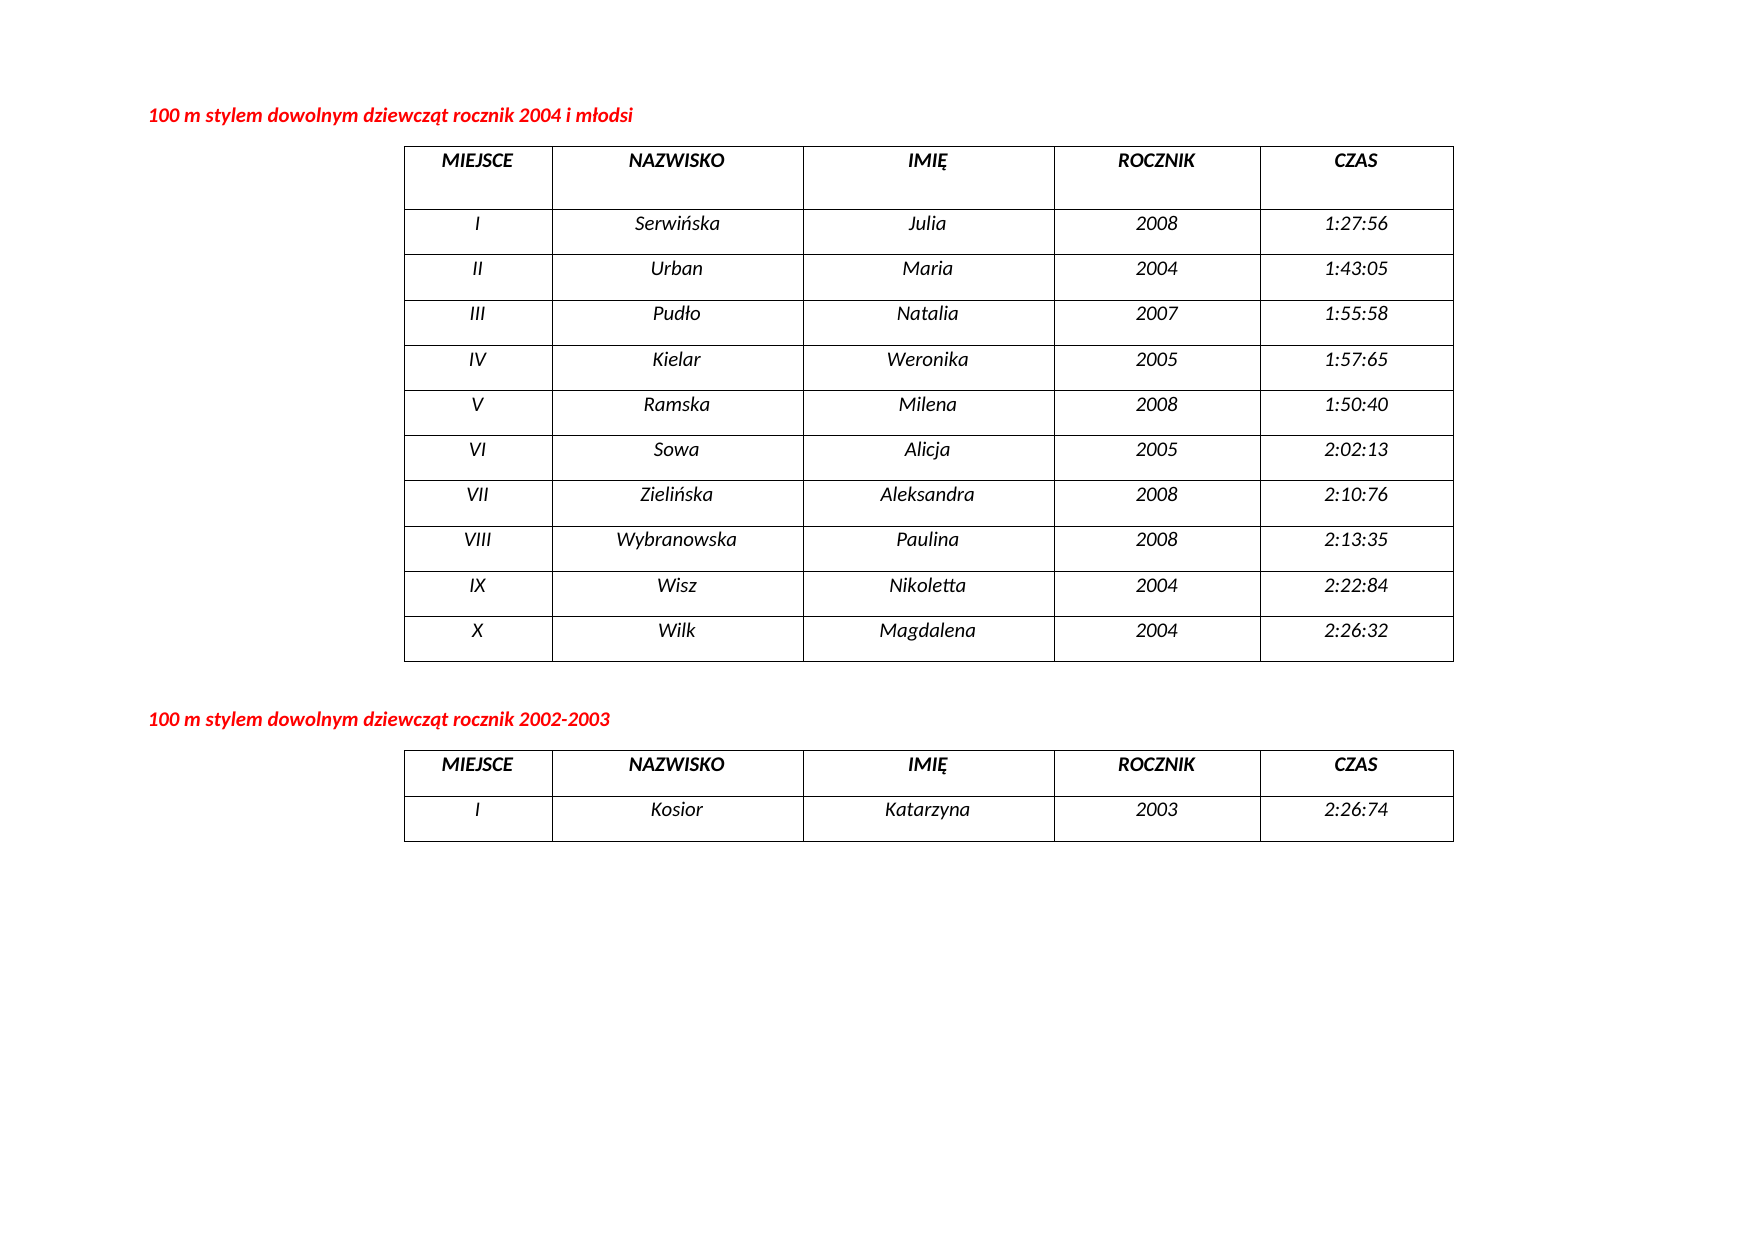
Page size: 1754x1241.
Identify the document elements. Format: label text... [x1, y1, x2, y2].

table_cell X [405, 617, 552, 661]
table_header CZAS [1261, 147, 1453, 209]
table_cell 2:22:84 [1261, 572, 1453, 616]
table_cell Katarzyna [804, 797, 1054, 841]
text 100 m stylem dowolnym dziewcząt rocznik 2004 i młodsi [148, 102, 1710, 127]
table_cell Natalia [804, 301, 1054, 345]
table_cell Wisz [553, 572, 803, 616]
table_cell Milena [804, 391, 1054, 435]
table_cell II [405, 255, 552, 299]
table_cell 2004 [1055, 572, 1260, 616]
table_cell Maria [804, 255, 1054, 299]
table_cell IX [405, 572, 552, 616]
table_cell Alicja [804, 436, 1054, 480]
table_cell Urban [553, 255, 803, 299]
table_cell 2:26:32 [1261, 617, 1453, 661]
table_cell 1:50:40 [1261, 391, 1453, 435]
table_cell 1:27:56 [1261, 210, 1453, 254]
table_cell VI [405, 436, 552, 480]
table_cell Weronika [804, 346, 1054, 390]
table_cell Wybranowska [553, 527, 803, 571]
table_cell 1:43:05 [1261, 255, 1453, 299]
table_header MIEJSCE [405, 147, 552, 209]
table_cell Paulina [804, 527, 1054, 571]
table_cell Ramska [553, 391, 803, 435]
table_cell 2008 [1055, 481, 1260, 526]
table_header NAZWISKO [553, 751, 803, 796]
table_cell Pudło [553, 301, 803, 345]
table_cell 2004 [1055, 255, 1260, 299]
table_cell 2005 [1055, 346, 1260, 390]
table_cell IV [405, 346, 552, 390]
table_cell VII [405, 481, 552, 526]
table_cell Julia [804, 210, 1054, 254]
table_header ROCZNIK [1055, 147, 1260, 209]
table_cell 2007 [1055, 301, 1260, 345]
table_cell 2:26:74 [1261, 797, 1453, 841]
table_cell V [405, 391, 552, 435]
table_cell Magdalena [804, 617, 1054, 661]
table_header MIEJSCE [405, 751, 552, 796]
table_cell 2005 [1055, 436, 1260, 480]
table_cell III [405, 301, 552, 345]
table_cell Kielar [553, 346, 803, 390]
table_header NAZWISKO [553, 147, 803, 209]
table_cell 2003 [1055, 797, 1260, 841]
table_cell 2:10:76 [1261, 481, 1453, 526]
table_cell Sowa [553, 436, 803, 480]
table_cell Kosior [553, 797, 803, 841]
table_cell I [405, 210, 552, 254]
table_cell 1:57:65 [1261, 346, 1453, 390]
text 100 m stylem dowolnym dziewcząt rocznik 2002-2003 [148, 706, 1710, 732]
table_cell VIII [405, 527, 552, 571]
table_cell 2:13:35 [1261, 527, 1453, 571]
table_cell I [405, 797, 552, 841]
table_cell 2008 [1055, 391, 1260, 435]
table_cell Serwińska [553, 210, 803, 254]
table_header IMIĘ [804, 751, 1054, 796]
table_cell Nikoletta [804, 572, 1054, 616]
table_header ROCZNIK [1055, 751, 1260, 796]
table_cell 1:55:58 [1261, 301, 1453, 345]
table_cell Wilk [553, 617, 803, 661]
table_cell 2004 [1055, 617, 1260, 661]
table_cell Zielińska [553, 481, 803, 526]
table_cell 2:02:13 [1261, 436, 1453, 480]
table_cell 2008 [1055, 527, 1260, 571]
table_header IMIĘ [804, 147, 1054, 209]
table_cell Aleksandra [804, 481, 1054, 526]
table_cell 2008 [1055, 210, 1260, 254]
table_header CZAS [1261, 751, 1453, 796]
